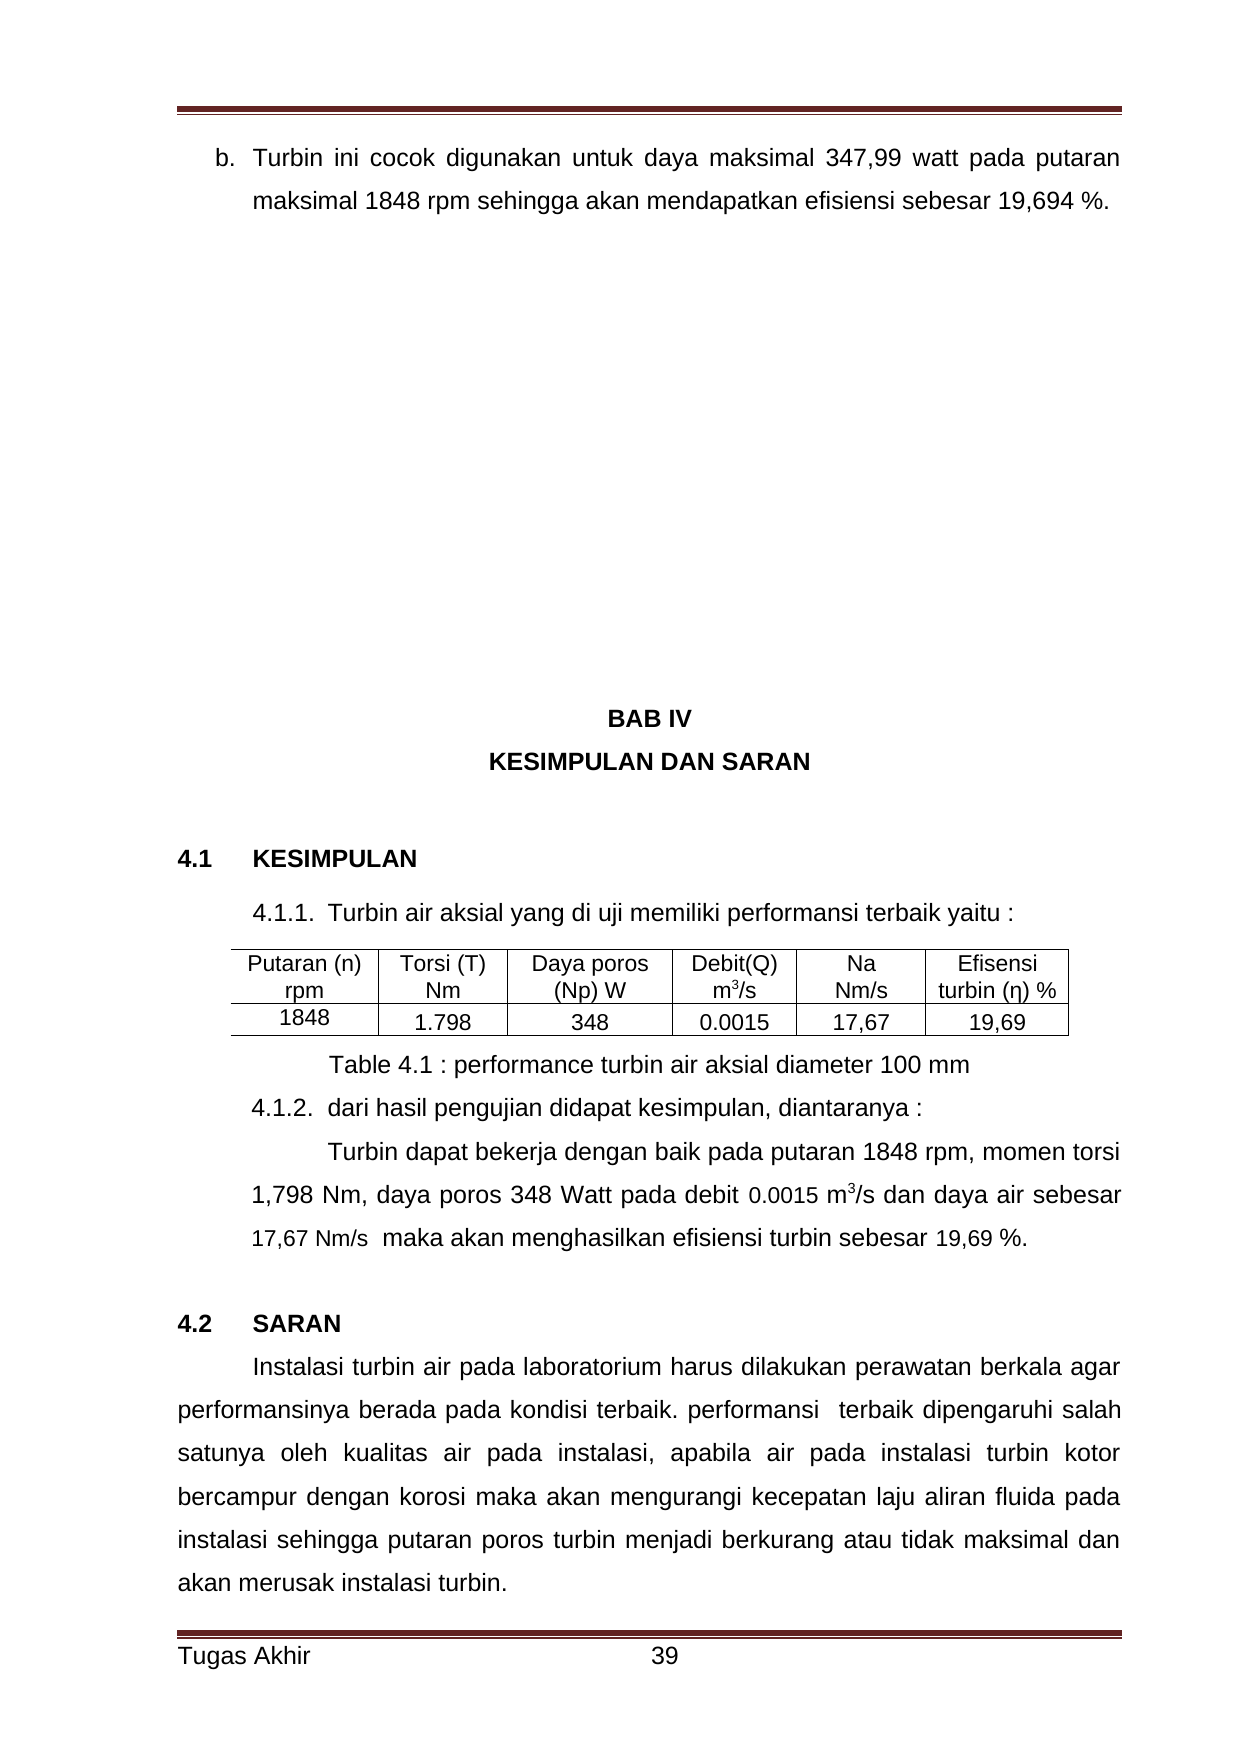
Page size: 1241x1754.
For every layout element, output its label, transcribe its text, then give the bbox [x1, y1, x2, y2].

table_cell 17,67 [797, 1004, 925, 1035]
text 4.2 SARAN [177, 1309, 1122, 1338]
table_header Debit(Q) m3/s [673, 950, 796, 1003]
table_header Efisensi turbin (ƞ) % [926, 950, 1068, 1003]
text 4.1 KESIMPULAN [177, 844, 1122, 873]
table_header Putaran (n) rpm [231, 950, 378, 1003]
table_header Daya poros (Np) W [508, 950, 672, 1003]
list Turbin ini cocok digunakan untuk daya maksimal 347,99 watt pada putaran maksimal 1848 rpm sehingga akan mendapatkan efisiensi sebesar 19,694 %. [215, 143, 1122, 215]
table_cell 0.0015 [673, 1004, 796, 1035]
table_cell 19,69 [926, 1004, 1068, 1035]
list BAB IV [177, 704, 1122, 733]
text Instalasi turbin air pada laboratorium harus dilakukan perawatan berkala agar performansinya berada pada kondisi terbaik. performansi terbaik dipengaruhi salah satunya oleh kualitas air pada instalasi, apabila air pada instalasi turbin kotor bercampur dengan korosi maka akan mengurangi kecepatan laju aliran fluida pada instalasi sehingga putaran poros turbin menjadi berkurang atau tidak maksimal dan akan merusak instalasi turbin. [177, 1352, 1122, 1596]
text 4.1.1. Turbin air aksial yang di uji memiliki performansi terbaik yaitu : [177, 898, 1122, 926]
text Turbin dapat bekerja dengan baik pada putaran 1848 rpm, momen torsi 1,798 Nm, daya poros 348 Watt pada debit 0.0015 m3/s dan daya air sebesar 17,67 Nm/s maka akan menghasilkan efisiensi turbin sebesar 19,69 %. [251, 1136, 1122, 1251]
table_cell 348 [508, 1004, 672, 1035]
list KESIMPULAN DAN SARAN [177, 747, 1122, 776]
text Table 4.1 : performance turbin air aksial diameter 100 mm [177, 969, 1122, 1079]
table_cell 1.798 [379, 1004, 507, 1035]
table_header Na Nm/s [797, 950, 925, 1003]
table_cell 1848 [231, 1004, 378, 1035]
table_header Torsi (T) Nm [379, 950, 507, 1003]
text 4.1.2. dari hasil pengujian didapat kesimpulan, diantaranya : [177, 1093, 1122, 1122]
